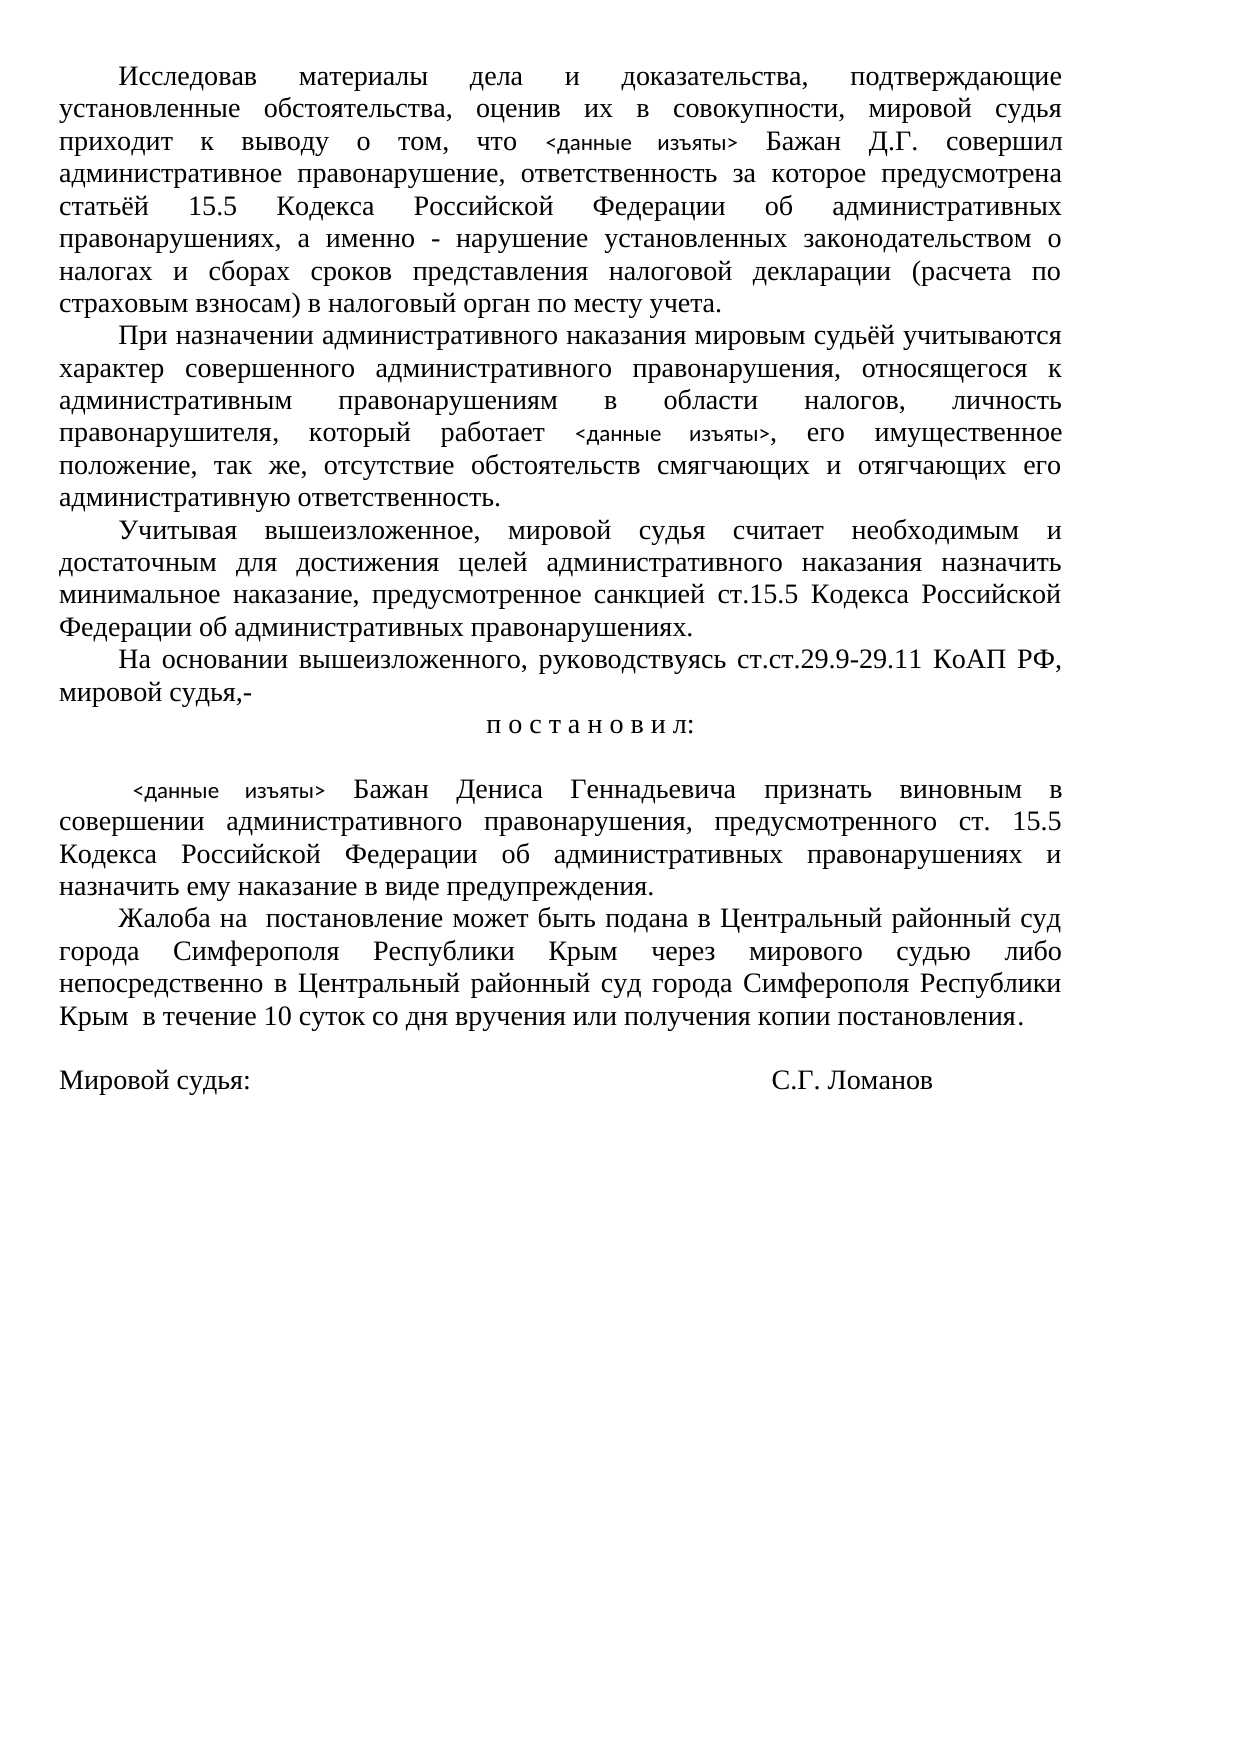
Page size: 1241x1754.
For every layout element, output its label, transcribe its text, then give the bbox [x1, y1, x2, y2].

text п о с т а н о в и л: [59, 707, 1063, 739]
text На основании вышеизложенного, руководствуясь ст.ст.29.9-29.11 КоАП РФ, мировой судья,- [59, 642, 1063, 707]
text Жалоба на постановление может быть подана в Центральный районный суд города Симферополя Республики Крым через мирового судью либо непосредственно в Центральный районный суд города Симферополя Республики Крым в течение 10 суток со дня вручения или получения копии постановления. [59, 901, 1063, 1031]
text Мировой судья: С.Г. Ломанов [59, 1063, 1063, 1096]
text При назначении административного наказания мировым судьёй учитываются характер совершенного административного правонарушения, относящегося к административным правонарушениям в области налогов, личность правонарушителя, который работает <данные изъяты>, его имущественное положение, так же, отсутствие обстоятельств смягчающих и отягчающих его административную ответственность. [59, 318, 1063, 513]
text Исследовав материалы дела и доказательства, подтверждающие установленные обстоятельства, оценив их в совокупности, мировой судья приходит к выводу о том, что <данные изъяты> Бажан Д.Г. совершил административное правонарушение, ответственность за которое предусмотрена статьёй 15.5 Кодекса Российской Федерации об административных правонарушениях, а именно - нарушение установленных законодательством о налогах и сборах сроков представления налоговой декларации (расчета по страховым взносам) в налоговый орган по месту учета. [59, 59, 1063, 318]
text <данные изъяты> Бажан Дениса Геннадьевича признать виновным в совершении административного правонарушения, предусмотренного ст. 15.5 Кодекса Российской Федерации об административных правонарушениях и назначить ему наказание в виде предупреждения. [59, 772, 1063, 901]
text Учитывая вышеизложенное, мировой судья считает необходимым и достаточным для достижения целей административного наказания назначить минимальное наказание, предусмотренное санкцией ст.15.5 Кодекса Российской Федерации об административных правонарушениях. [59, 513, 1063, 642]
